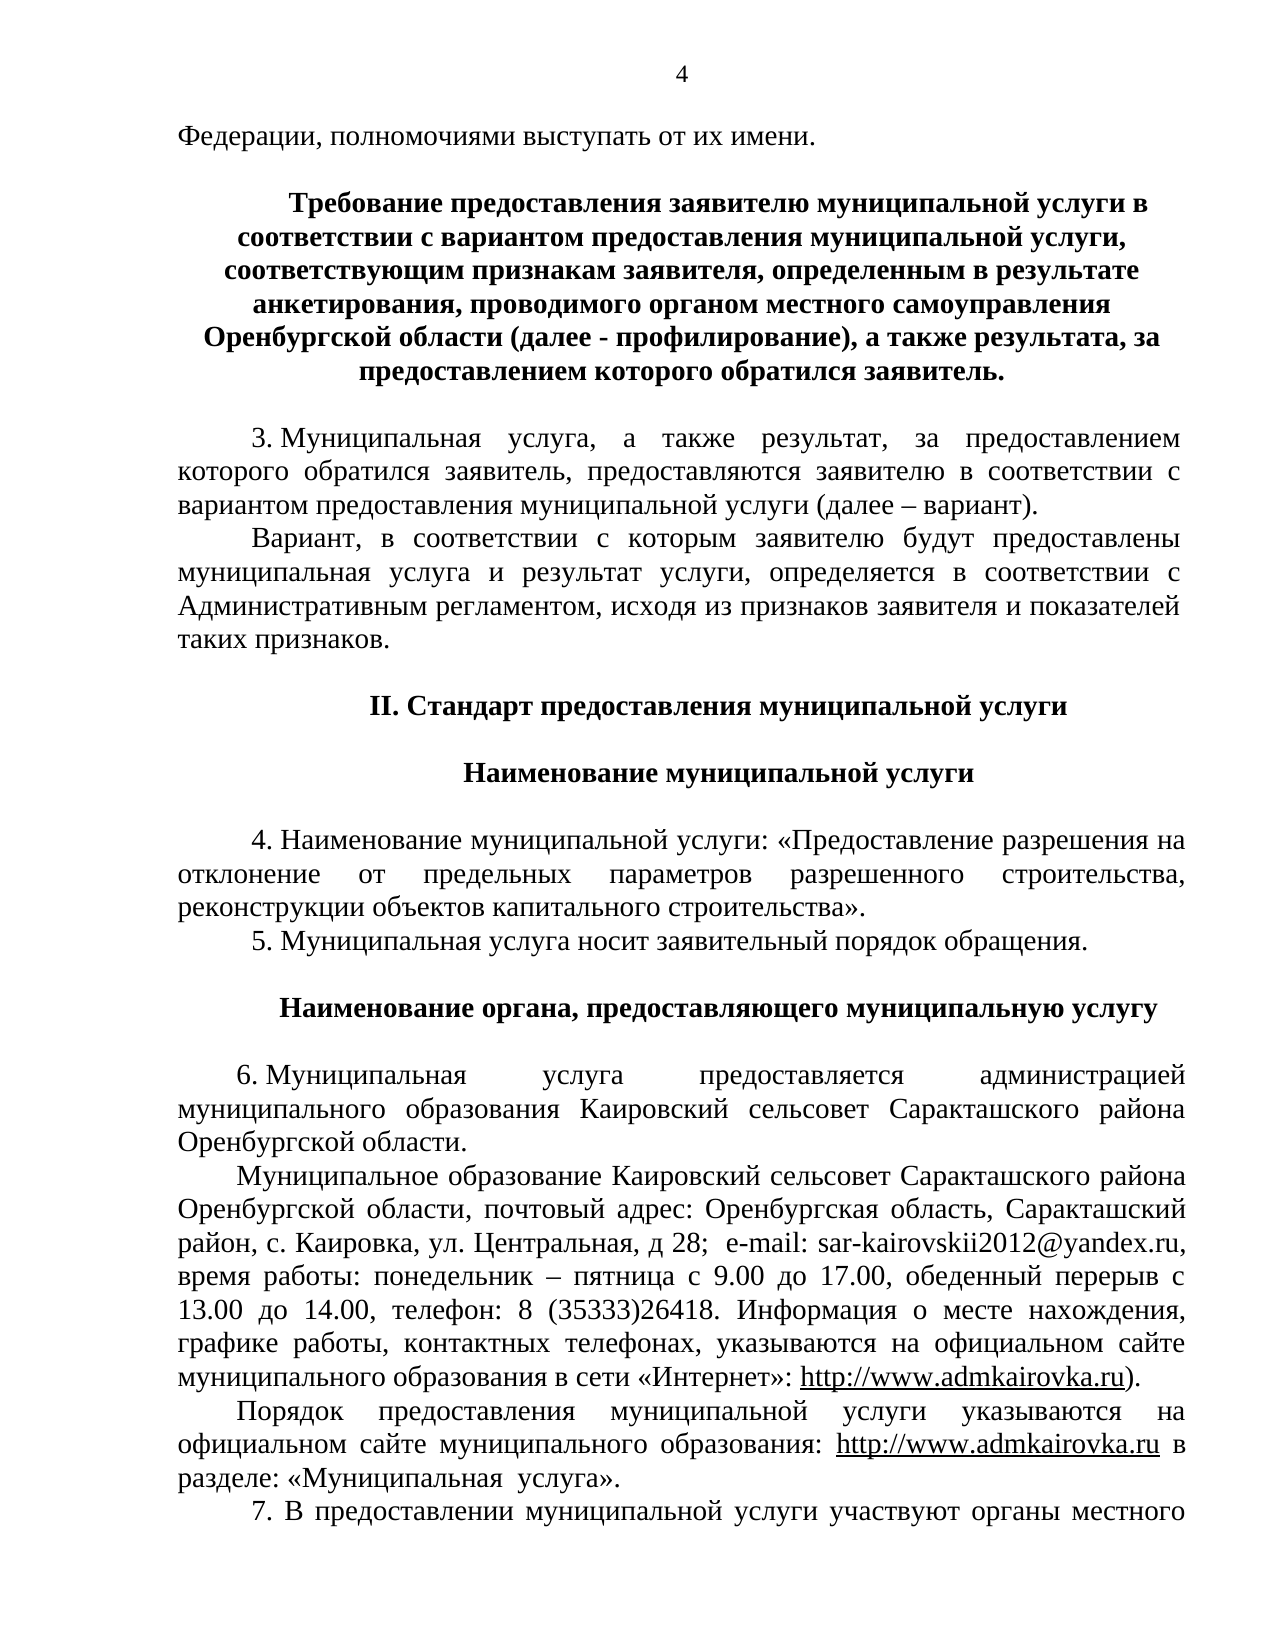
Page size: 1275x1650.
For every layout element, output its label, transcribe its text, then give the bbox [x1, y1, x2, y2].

text Вариант, в соответствии с которым заявителю будут предоставлены муниципальная услуга и результат услуги, определяется в соответствии с Административным регламентом, исходя из признаков заявителя и показателей таких признаков. [177, 521, 1181, 655]
text 6. Муниципальная услуга предоставляется администрацией муниципального образования Каировский сельсовет Саракташского района Оренбургской области. [177, 1057, 1186, 1158]
text 5. Муниципальная услуга носит заявительный порядок обращения. [177, 923, 1186, 957]
text Наименование органа, предоставляющего муниципальную услугу [177, 990, 1186, 1024]
text Муниципальное образование Каировский сельсовет Саракташского района Оренбургской области, почтовый адрес: Оренбургская область, Саракташский район, с. Каировка, ул. Центральная, д 28; е-mail: sar-kairovskii2012@yandex.ru, время работы: понедельник – пятница с 9.00 до 17.00, обеденный перерыв с 13.00 до 14.00, телефон: 8 (35333)26418. Информация о месте нахождения, графике работы, контактных телефонах, указываются на официальном сайте муниципального образования в сети «Интернет»: http://www.admkairovka.ru). [177, 1158, 1186, 1393]
text Порядок предоставления муниципальной услуги указываются на официальном сайте муниципального образования: http://www.admkairovka.ru в разделе: «Муниципальная услуга». [177, 1393, 1186, 1493]
text II. Стандарт предоставления муниципальной услуги [177, 688, 1186, 722]
text Требование предоставления заявителю муниципальной услуги в соответствии с вариантом предоставления муниципальной услуги, соответствующим признакам заявителя, определенным в результате анкетирования, проводимого органом местного самоуправления Оренбургской области (далее - профилирование), а также результата, за предоставлением которого обратился заявитель. [177, 185, 1186, 386]
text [177, 118, 1186, 152]
text 4. Наименование муниципальной услуги: «Предоставление разрешения на отклонение от предельных параметров разрешенного строительства, реконструкции объектов капитального строительства». [177, 822, 1186, 923]
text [177, 1493, 1186, 1527]
text Наименование муниципальной услуги [177, 755, 1186, 789]
text 3. Муниципальная услуга, а также результат, за предоставлением которого обратился заявитель, предоставляются заявителю в соответствии с вариантом предоставления муниципальной услуги (далее – вариант). [177, 420, 1181, 521]
